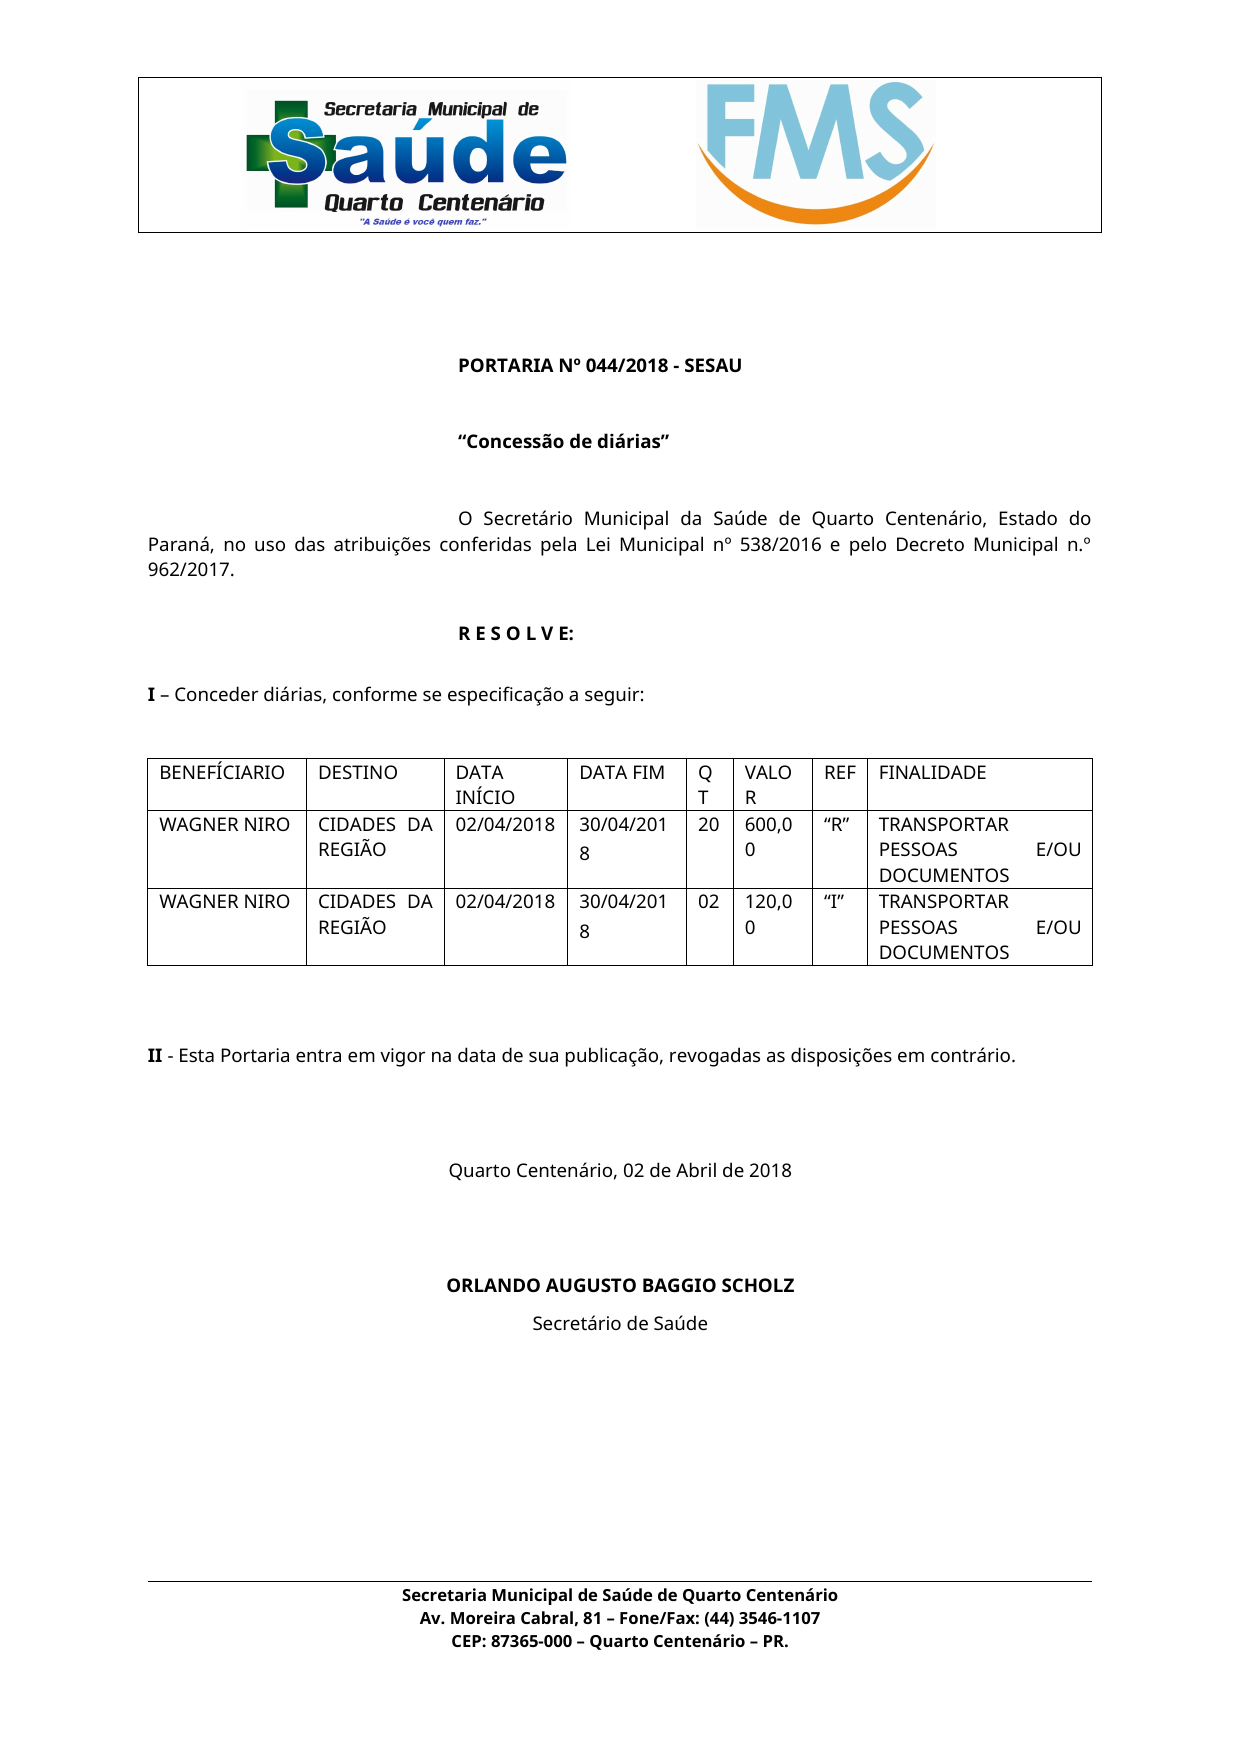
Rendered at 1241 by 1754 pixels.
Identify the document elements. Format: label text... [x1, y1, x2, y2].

table_cell “I” [813, 889, 867, 965]
table_cell 02/04/2018 [445, 889, 567, 965]
table_cell 30/04/2018 [568, 889, 686, 965]
text I – Conceder diárias, conforme se especificação a seguir: [148, 681, 1092, 707]
table_cell 30/04/2018 [568, 811, 686, 888]
table_cell 02 [687, 889, 733, 965]
table_cell WAGNER NIRO [148, 889, 306, 965]
picture [695, 80, 937, 230]
table_cell CIDADES DA REGIÃO [307, 889, 444, 965]
table_header DATA FIM [568, 759, 686, 810]
table_cell 120,00 [734, 889, 812, 965]
table_header QT [687, 759, 733, 810]
text Quarto Centenário, 02 de Abril de 2018 [148, 1157, 1092, 1183]
table_cell CIDADES DA REGIÃO [307, 811, 444, 888]
picture [240, 80, 572, 230]
table_header BENEFÍCIARIO [148, 759, 306, 810]
text ORLANDO AUGUSTO BAGGIO SCHOLZ [148, 1272, 1092, 1297]
table_header REF [813, 759, 867, 810]
table_cell WAGNER NIRO [148, 811, 306, 888]
text Secretário de Saúde [148, 1310, 1092, 1336]
text II - Esta Portaria entra em vigor na data de sua publicação, revogadas as disposições em contrário. [148, 1042, 1092, 1068]
table_cell 02/04/2018 [445, 811, 567, 888]
table_cell 600,00 [734, 811, 812, 888]
text “Concessão de diárias” [458, 429, 1092, 454]
table_cell 20 [687, 811, 733, 888]
text PORTARIA Nº 044/2018 - SESAU [148, 352, 1092, 378]
table_cell TRANSPORTAR PESSOAS E/OU DOCUMENTOS [868, 811, 1092, 888]
table_cell TRANSPORTAR PESSOAS E/OU DOCUMENTOS [868, 889, 1092, 965]
text R E S O L V E: [265, 620, 1092, 645]
table_header DATA INÍCIO [445, 759, 567, 810]
text O Secretário Municipal da Saúde de Quarto Centenário, Estado do Paraná, no uso das atribuições conferidas pela Lei Municipal nº 538/2016 e pelo Decreto Municipal n.º 962/2017. [148, 505, 1092, 582]
table_header FINALIDADE [868, 759, 1092, 810]
table_header DESTINO [307, 759, 444, 810]
table_cell “R” [813, 811, 867, 888]
table_header VALOR [734, 759, 812, 810]
